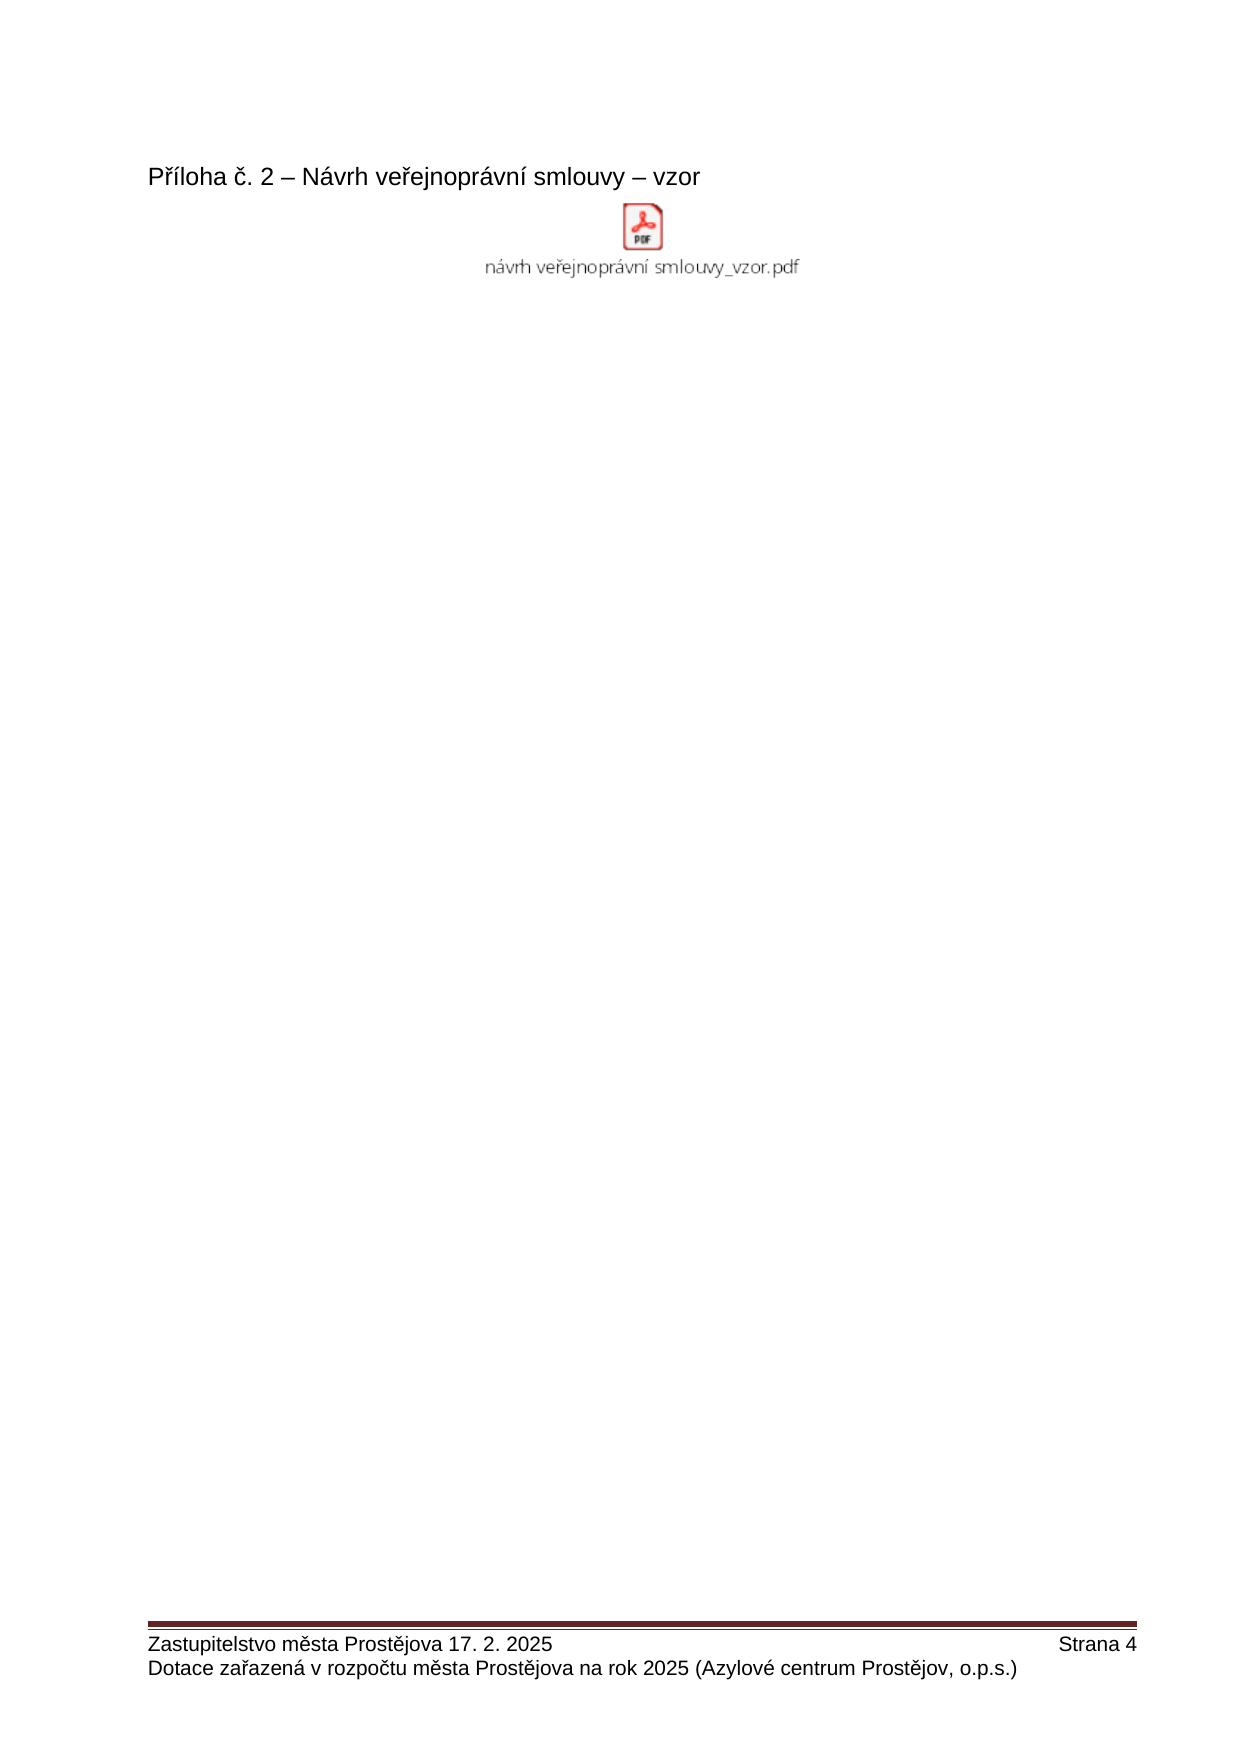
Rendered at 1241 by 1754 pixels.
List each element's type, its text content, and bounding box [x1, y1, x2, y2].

text Příloha č. 2 – Návrh veřejnoprávní smlouvy – vzor [148, 162, 1137, 190]
